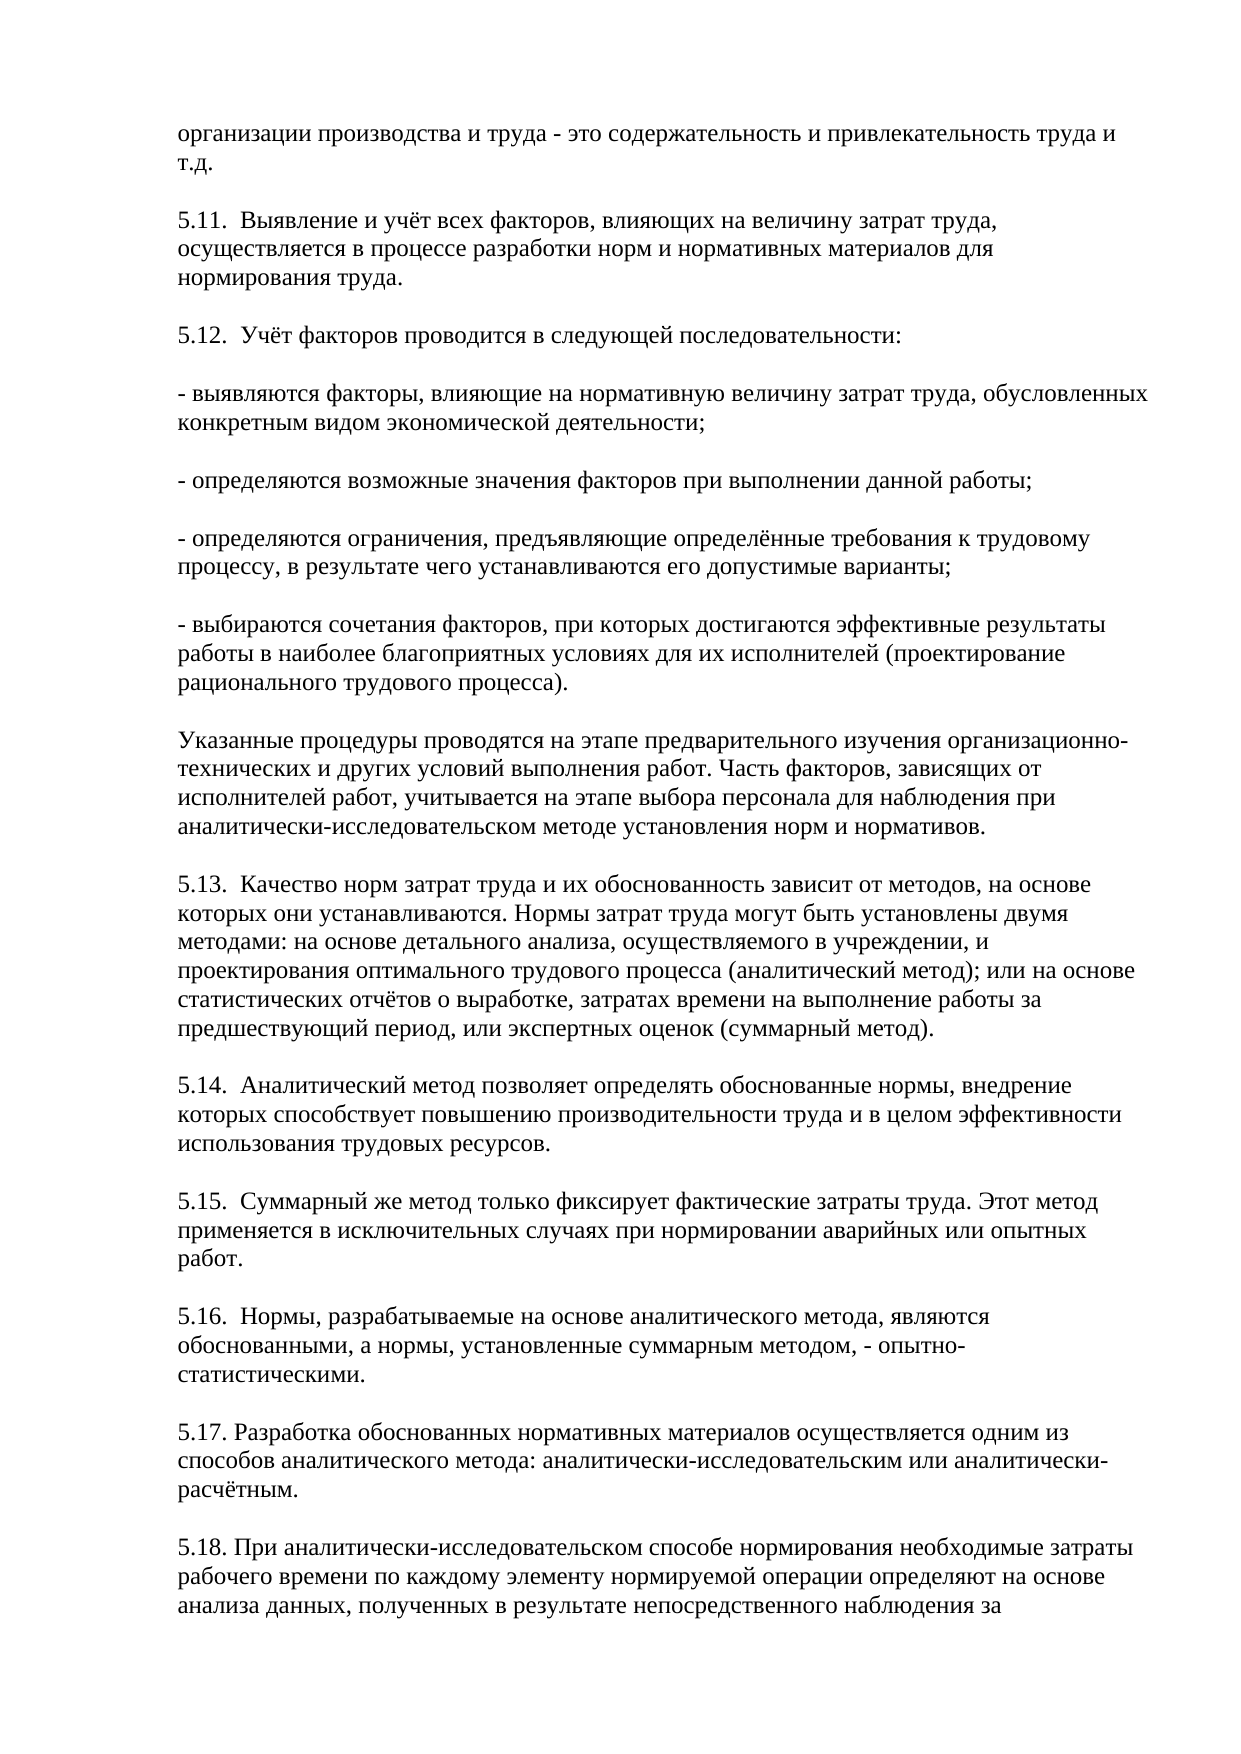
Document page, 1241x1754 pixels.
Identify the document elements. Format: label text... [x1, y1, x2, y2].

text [177, 1532, 1152, 1618]
text 5.17. Разработка обоснованных нормативных материалов осуществляется одним из способов аналитического метода: аналитически-исследовательским или аналитически-расчётным. [177, 1417, 1152, 1503]
text - выбираются сочетания факторов, при которых достигаются эффективные результаты работы в наиболее благоприятных условиях для их исполнителей (проектирование рационального трудового процесса). [177, 609, 1152, 696]
text - определяются ограничения, предъявляющие определённые требования к трудовому процессу, в результате чего устанавливаются его допустимые варианты; [177, 523, 1152, 580]
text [177, 118, 1152, 176]
text 5.13. Качество норм затрат труда и их обоснованность зависит от методов, на основе которых они устанавливаются. Нормы затрат труда могут быть установлены двумя методами: на основе детального анализа, осуществляемого в учреждении, и проектирования оптимального трудового процесса (аналитический метод); или на основе статистических отчётов о выработке, затратах времени на выполнение работы за предшествующий период, или экспертных оценок (суммарный метод). [177, 869, 1152, 1041]
text 5.15. Суммарный же метод только фиксирует фактические затраты труда. Этот метод применяется в исключительных случаях при нормировании аварийных или опытных работ. [177, 1186, 1152, 1272]
text Указанные процедуры проводятся на этапе предварительного изучения организационно-технических и других условий выполнения работ. Часть факторов, зависящих от исполнителей работ, учитывается на этапе выбора персонала для наблюдения при аналитически-исследовательском методе установления норм и нормативов. [177, 725, 1152, 840]
text 5.14. Аналитический метод позволяет определять обоснованные нормы, внедрение которых способствует повышению производительности труда и в целом эффективности использования трудовых ресурсов. [177, 1071, 1152, 1157]
text 5.12. Учёт факторов проводится в следующей последовательности: [177, 320, 1152, 349]
text - определяются возможные значения факторов при выполнении данной работы; [177, 465, 1152, 493]
text 5.16. Нормы, разрабатываемые на основе аналитического метода, являются обоснованными, а нормы, установленные суммарным методом, - опытно-статистическими. [177, 1301, 1152, 1388]
text - выявляются факторы, влияющие на нормативную величину затрат труда, обусловленных конкретным видом экономической деятельности; [177, 378, 1152, 436]
text 5.11. Выявление и учёт всех факторов, влияющих на величину затрат труда, осуществляется в процессе разработки норм и нормативных материалов для нормирования труда. [177, 205, 1152, 291]
